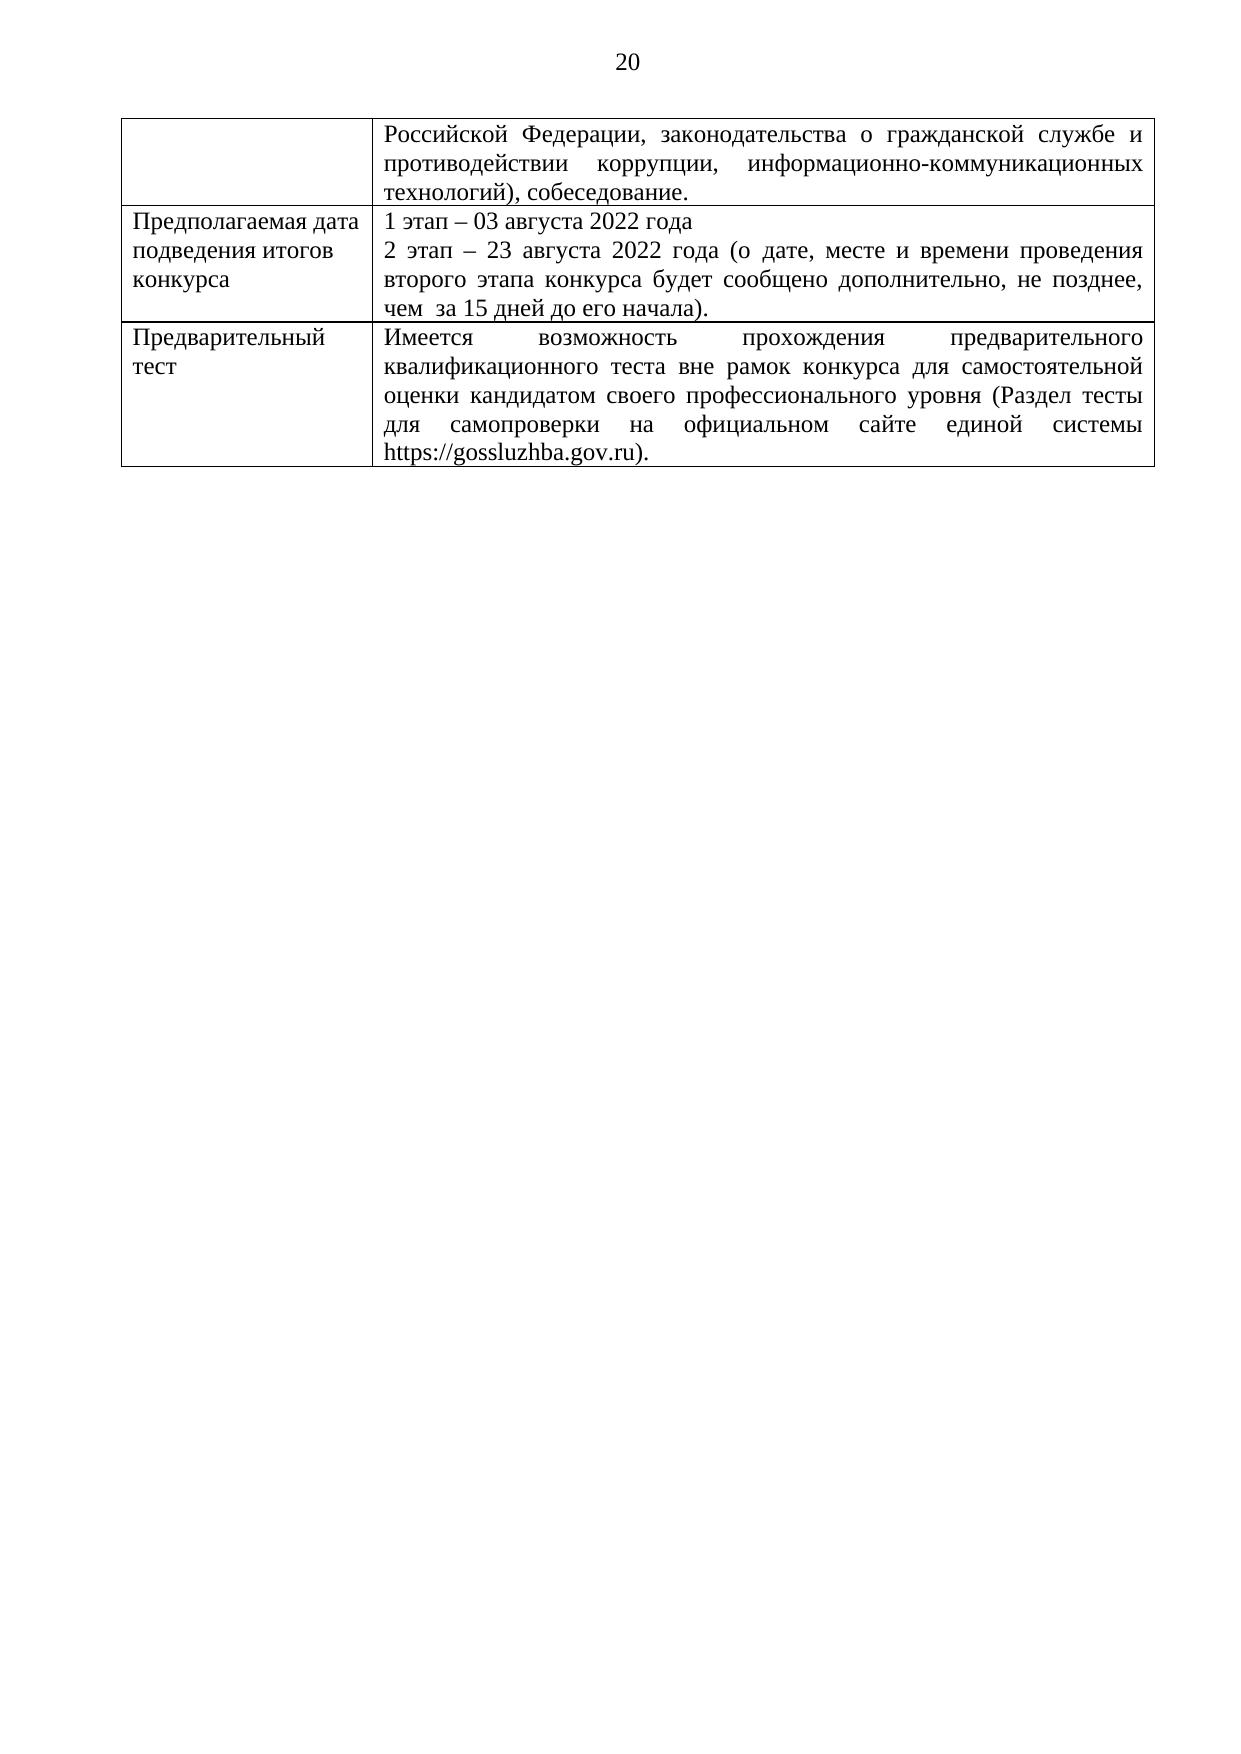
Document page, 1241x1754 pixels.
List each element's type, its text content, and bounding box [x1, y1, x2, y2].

table_cell Предполагаемая дата подведения итогов конкурса [122, 206, 372, 321]
table_cell 1 этап – 03 августа 2022 года 2 этап – 23 августа 2022 года (о дате, месте и времени проведения второго этапа конкурса будет сообщено дополнительно, не позднее, чем за 15 дней до его начала). [373, 206, 1154, 321]
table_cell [122, 119, 372, 205]
table_cell Предварительный тест [122, 323, 372, 466]
table_cell Имеется возможность прохождения предварительного квалификационного теста вне рамок конкурса для самостоятельной оценки кандидатом своего профессионального уровня (Раздел тесты для самопроверки на официальном сайте единой системы https://gossluzhba.gov.ru). [373, 323, 1154, 466]
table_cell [373, 119, 1154, 205]
